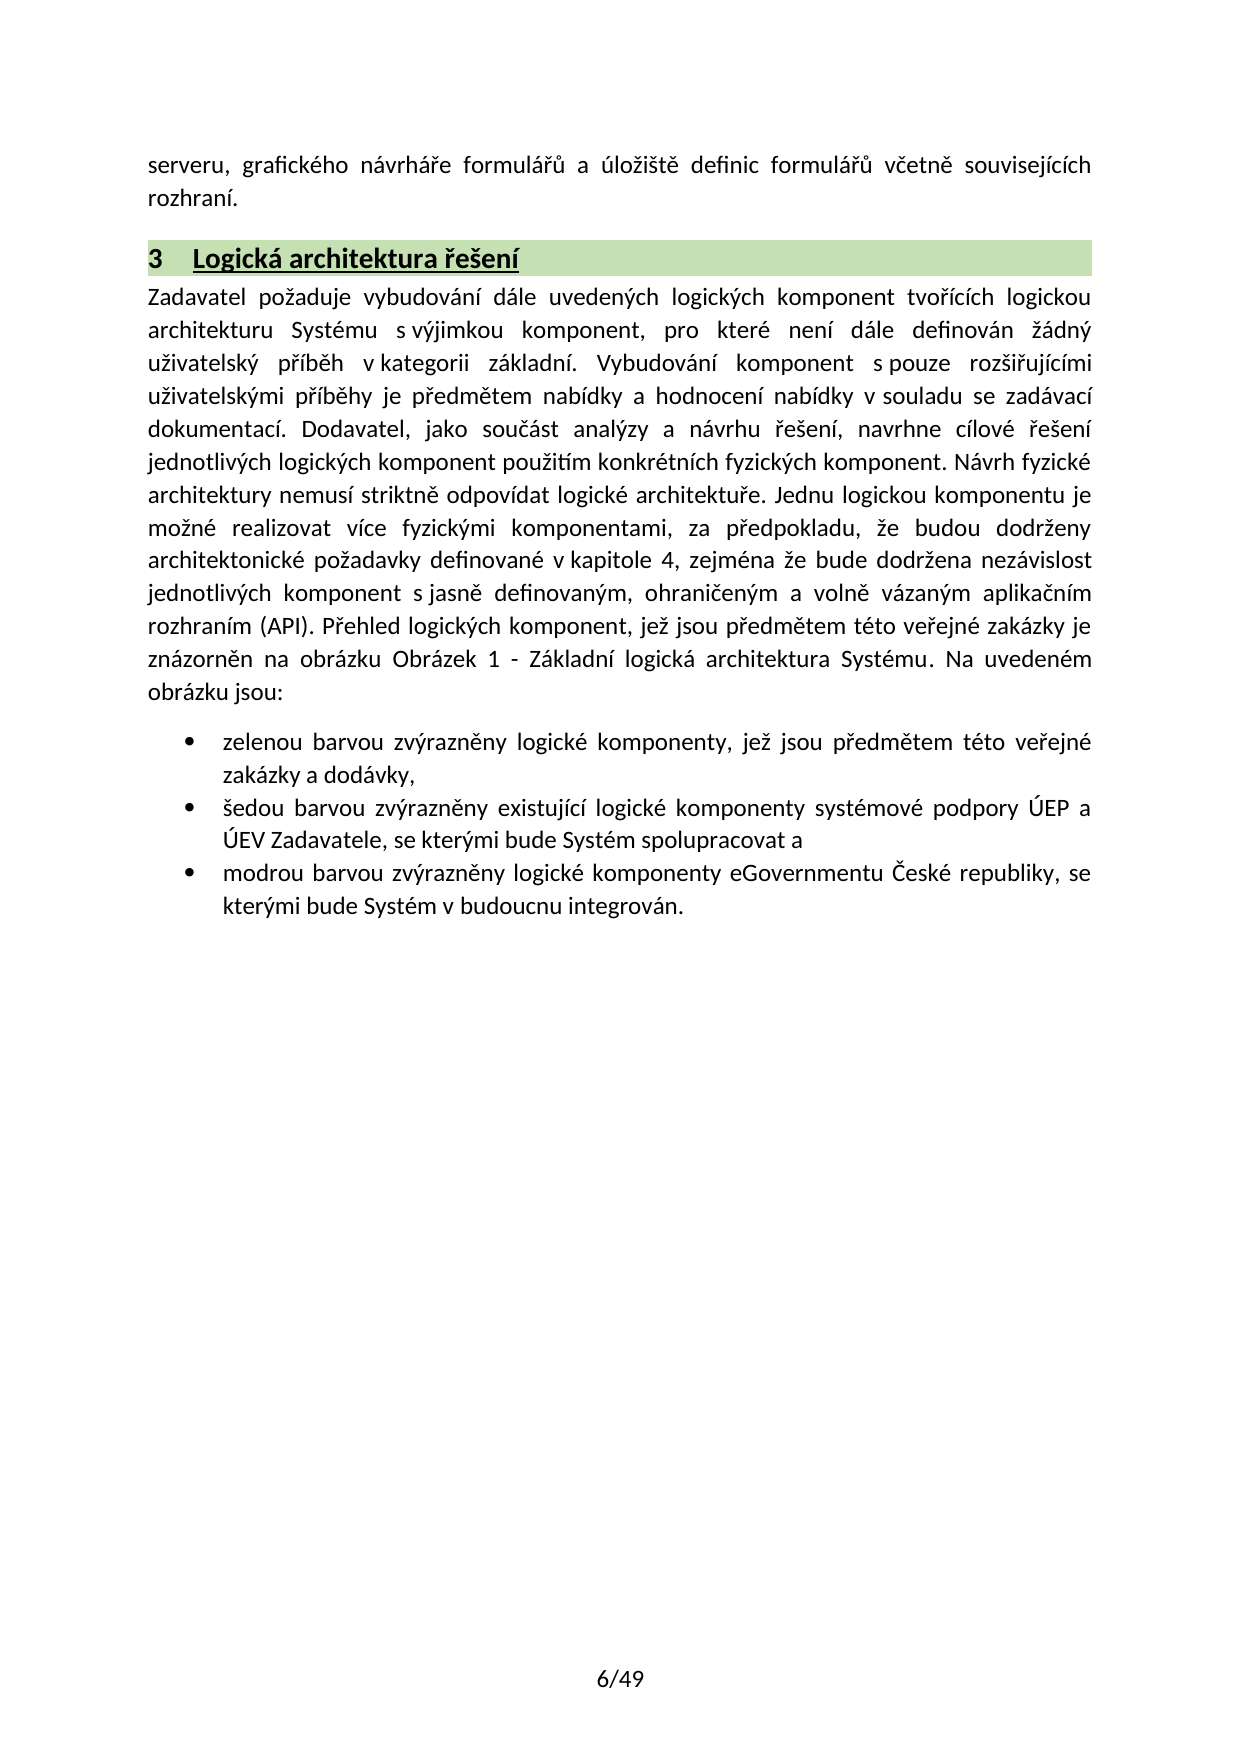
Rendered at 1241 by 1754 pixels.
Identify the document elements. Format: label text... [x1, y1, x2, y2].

list zelenou barvou zvýrazněny logické komponenty, jež jsou předmětem této veřejné zakázky a dodávky, [185, 726, 1092, 789]
list modrou barvou zvýrazněny logické komponenty eGovernmentu České republiky, se kterými bude Systém v budoucnu integrován. [185, 858, 1092, 921]
subtitle Logická architektura řešení [148, 240, 1092, 276]
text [148, 149, 1092, 213]
list šedou barvou zvýrazněny existující logické komponenty systémové podpory ÚEP a ÚEV Zadavatele, se kterými bude Systém spolupracovat a [185, 792, 1092, 855]
text Zadavatel požaduje vybudování dále uvedených logických komponent tvořících logickou architekturu Systému s výjimkou komponent, pro které není dále definován žádný uživatelský příběh v kategorii základní. Vybudování komponent s pouze rozšiřujícími uživatelskými příběhy je předmětem nabídky a hodnocení nabídky v souladu se zadávací dokumentací. Dodavatel, jako součást analýzy a návrhu řešení, navrhne cílové řešení jednotlivých logických komponent použitím konkrétních fyzických komponent. Návrh fyzické architektury nemusí striktně odpovídat logické architektuře. Jednu logickou komponentu je možné realizovat více fyzickými komponentami, za předpokladu, že budou dodrženy architektonické požadavky definované v kapitole 4, zejména že bude dodržena nezávislost jednotlivých komponent s jasně definovaným, ohraničeným a volně vázaným aplikačním rozhraním (API). Přehled logických komponent, jež jsou předmětem této veřejné zakázky je znázorněn na obrázku Obrázek 1 - Základní logická architektura Systému. Na uvedeném obrázku jsou: [148, 281, 1092, 707]
